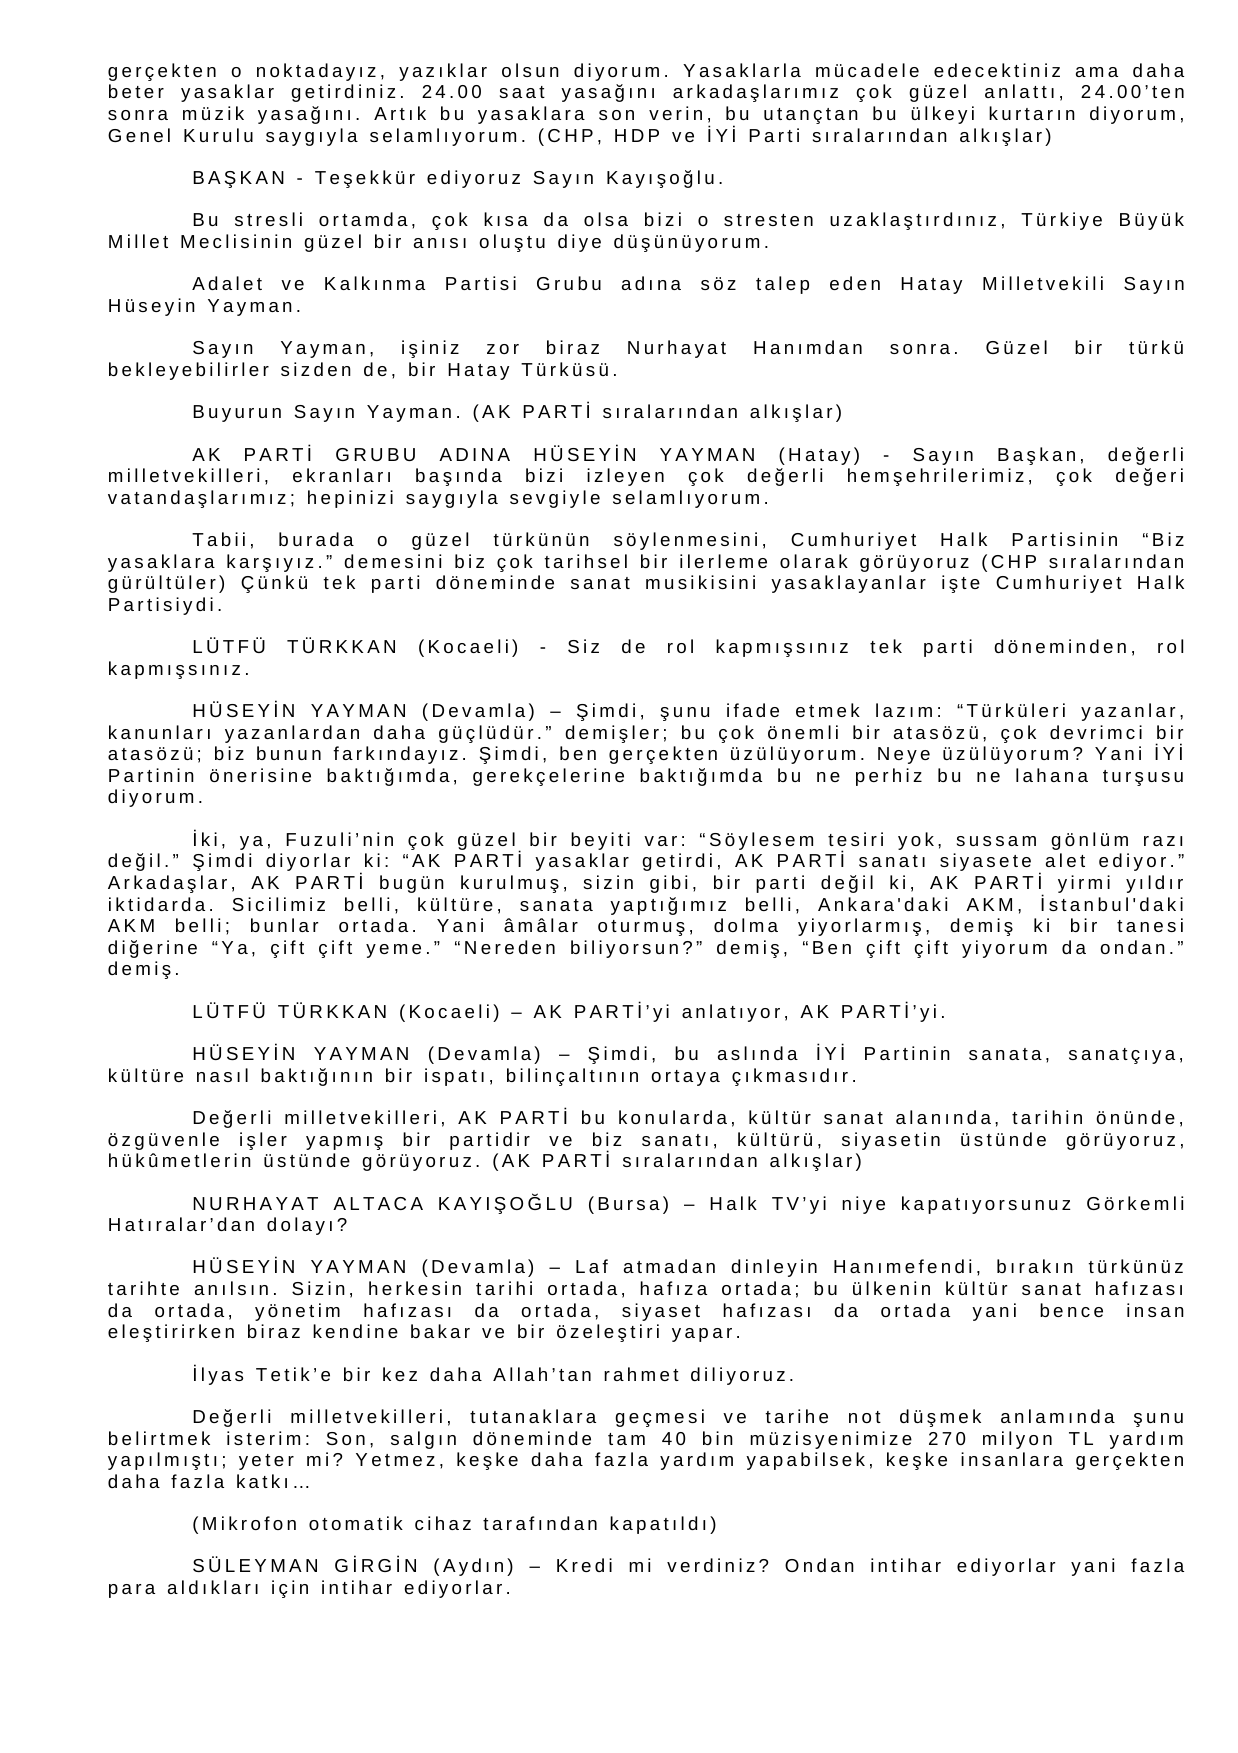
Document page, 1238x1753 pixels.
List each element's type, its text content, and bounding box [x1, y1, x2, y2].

text (Mikrofon otomatik cihaz tarafından kapatıldı) [108, 1513, 1186, 1534]
text Sayın Yayman, işiniz zor biraz Nurhayat Hanımdan sonra. Güzel bir türkü bekleyebilirler sizden de, bir Hatay Türküsü. [108, 337, 1186, 380]
text Bu stresli ortamda, çok kısa da olsa bizi o stresten uzaklaştırdınız, Türkiye Büyük Millet Meclisinin güzel bir anısı oluştu diye düşünüyorum. [108, 209, 1186, 252]
text SÜLEYMAN GİRGİN (Aydın) – Kredi mi verdiniz? Ondan intihar ediyorlar yani fazla para aldıkları için intihar ediyorlar. [108, 1555, 1186, 1598]
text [108, 60, 1186, 146]
text LÜTFÜ TÜRKKAN (Kocaeli) - Siz de rol kapmışsınız tek parti döneminden, rol kapmışsınız. [108, 636, 1186, 679]
text NURHAYAT ALTACA KAYIŞOĞLU (Bursa) – Halk TV’yi niye kapatıyorsunuz Görkemli Hatıralar’dan dolayı? [108, 1192, 1186, 1235]
text İki, ya, Fuzuli’nin çok güzel bir beyiti var: “Söylesem tesiri yok, sussam gönlüm razı değil.” Şimdi diyorlar ki: “AK PARTİ yasaklar getirdi, AK PARTİ sanatı siyasete alet ediyor.” Arkadaşlar, AK PARTİ bugün kurulmuş, sizin gibi, bir parti değil ki, AK PARTİ yirmi yıldır iktidarda. Sicilimiz belli, kültüre, sanata yaptığımız belli, Ankara'daki AKM, İstanbul'daki AKM belli; bunlar ortada. Yani âmâlar oturmuş, dolma yiyorlarmış, demiş ki bir tanesi diğerine “Ya, çift çift yeme.” “Nereden biliyorsun?” demiş, “Ben çift çift yiyorum da ondan.” demiş. [108, 829, 1186, 979]
text HÜSEYİN YAYMAN (Devamla) – Şimdi, bu aslında İYİ Partinin sanata, sanatçıya, kültüre nasıl baktığının bir ispatı, bilinçaltının ortaya çıkmasıdır. [108, 1043, 1186, 1086]
text Değerli milletvekilleri, tutanaklara geçmesi ve tarihe not düşmek anlamında şunu belirtmek isterim: Son, salgın döneminde tam 40 bin müzisyenimize 270 milyon TL yardım yapılmıştı; yeter mi? Yetmez, keşke daha fazla yardım yapabilsek, keşke insanlara gerçekten daha fazla katkı… [108, 1406, 1186, 1492]
text BAŞKAN - Teşekkür ediyoruz Sayın Kayışoğlu. [108, 167, 1186, 188]
text Buyurun Sayın Yayman. (AK PARTİ sıralarından alkışlar) [108, 401, 1186, 423]
text HÜSEYİN YAYMAN (Devamla) – Şimdi, şunu ifade etmek lazım: “Türküleri yazanlar, kanunları yazanlardan daha güçlüdür.” demişler; bu çok önemli bir atasözü, çok devrimci bir atasözü; biz bunun farkındayız. Şimdi, ben gerçekten üzülüyorum. Neye üzülüyorum? Yani İYİ Partinin önerisine baktığımda, gerekçelerine baktığımda bu ne perhiz bu ne lahana turşusu diyorum. [108, 700, 1186, 808]
text HÜSEYİN YAYMAN (Devamla) – Laf atmadan dinleyin Hanımefendi, bırakın türkünüz tarihte anılsın. Sizin, herkesin tarihi ortada, hafıza ortada; bu ülkenin kültür sanat hafızası da ortada, yönetim hafızası da ortada, siyaset hafızası da ortada yani bence insan eleştirirken biraz kendine bakar ve bir özeleştiri yapar. [108, 1256, 1186, 1342]
text Tabii, burada o güzel türkünün söylenmesini, Cumhuriyet Halk Partisinin “Biz yasaklara karşıyız.” demesini biz çok tarihsel bir ilerleme olarak görüyoruz (CHP sıralarından gürültüler) Çünkü tek parti döneminde sanat musikisini yasaklayanlar işte Cumhuriyet Halk Partisiydi. [108, 529, 1186, 615]
text Değerli milletvekilleri, AK PARTİ bu konularda, kültür sanat alanında, tarihin önünde, özgüvenle işler yapmış bir partidir ve biz sanatı, kültürü, siyasetin üstünde görüyoruz, hükûmetlerin üstünde görüyoruz. (AK PARTİ sıralarından alkışlar) [108, 1107, 1186, 1171]
text İlyas Tetik’e bir kez daha Allah’tan rahmet diliyoruz. [108, 1363, 1186, 1385]
text Adalet ve Kalkınma Partisi Grubu adına söz talep eden Hatay Milletvekili Sayın Hüseyin Yayman. [108, 273, 1186, 316]
text LÜTFÜ TÜRKKAN (Kocaeli) – AK PARTİ’yi anlatıyor, AK PARTİ’yi. [108, 1000, 1186, 1022]
text AK PARTİ GRUBU ADINA HÜSEYİN YAYMAN (Hatay) - Sayın Başkan, değerli milletvekilleri, ekranları başında bizi izleyen çok değerli hemşehrilerimiz, çok değeri vatandaşlarımız; hepinizi saygıyla sevgiyle selamlıyorum. [108, 443, 1186, 508]
